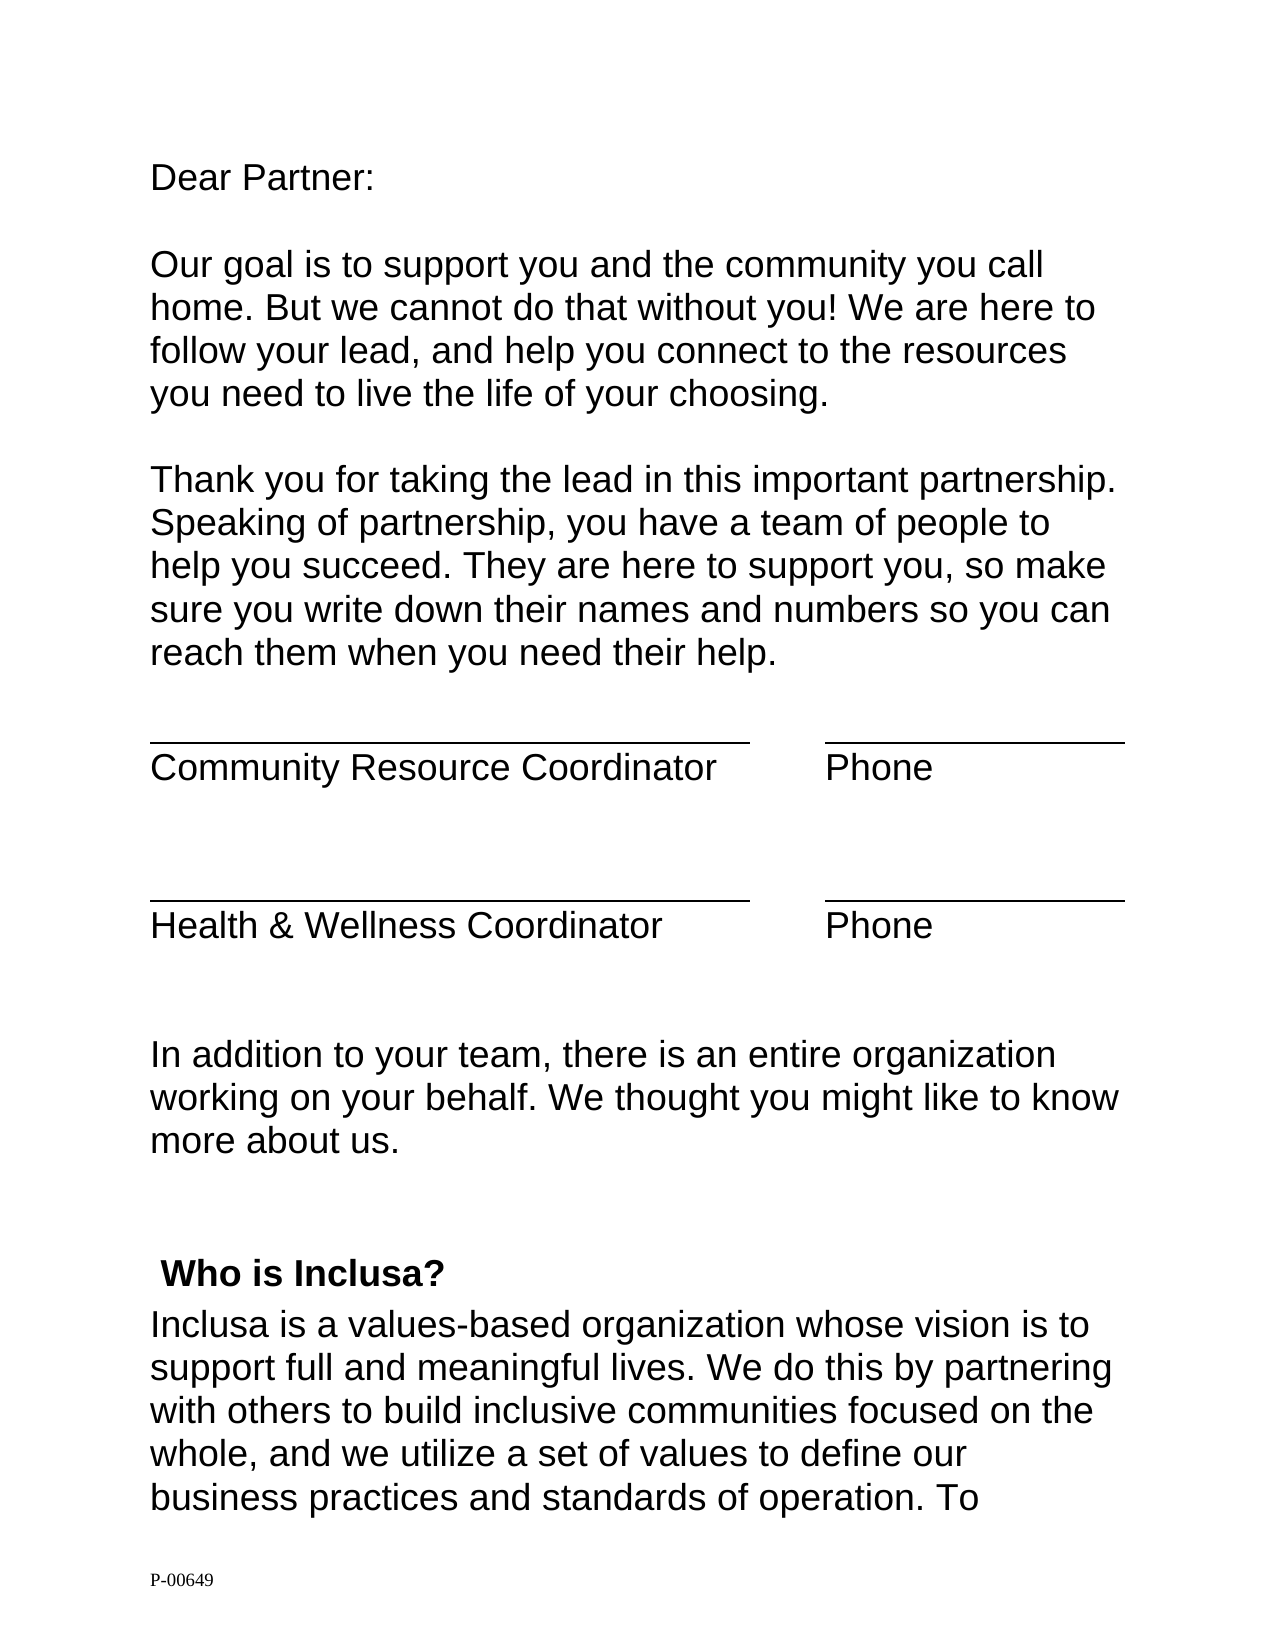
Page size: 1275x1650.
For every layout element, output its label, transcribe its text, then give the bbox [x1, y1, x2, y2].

text In addition to your team, there is an entire organization working on your behalf. We thought you might like to know more about us. [150, 1032, 1125, 1162]
text Dear Partner: [150, 156, 1125, 199]
text Thank you for taking the lead in this important partnership. Speaking of partnership, you have a team of people to help you succeed. They are here to support you, so make sure you write down their names and numbers so you can reach them when you need their help. [150, 457, 1125, 673]
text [150, 1302, 1125, 1518]
text Community Resource Coordinator Phone [150, 745, 1125, 788]
text Health & Wellness Coordinator Phone [150, 903, 1125, 946]
text Who is Inclusa? [150, 1251, 1125, 1294]
text Our goal is to support you and the community you call home. But we cannot do that without you! We are here to follow your lead, and help you connect to the resources you need to live the life of your choosing. [150, 242, 1125, 414]
